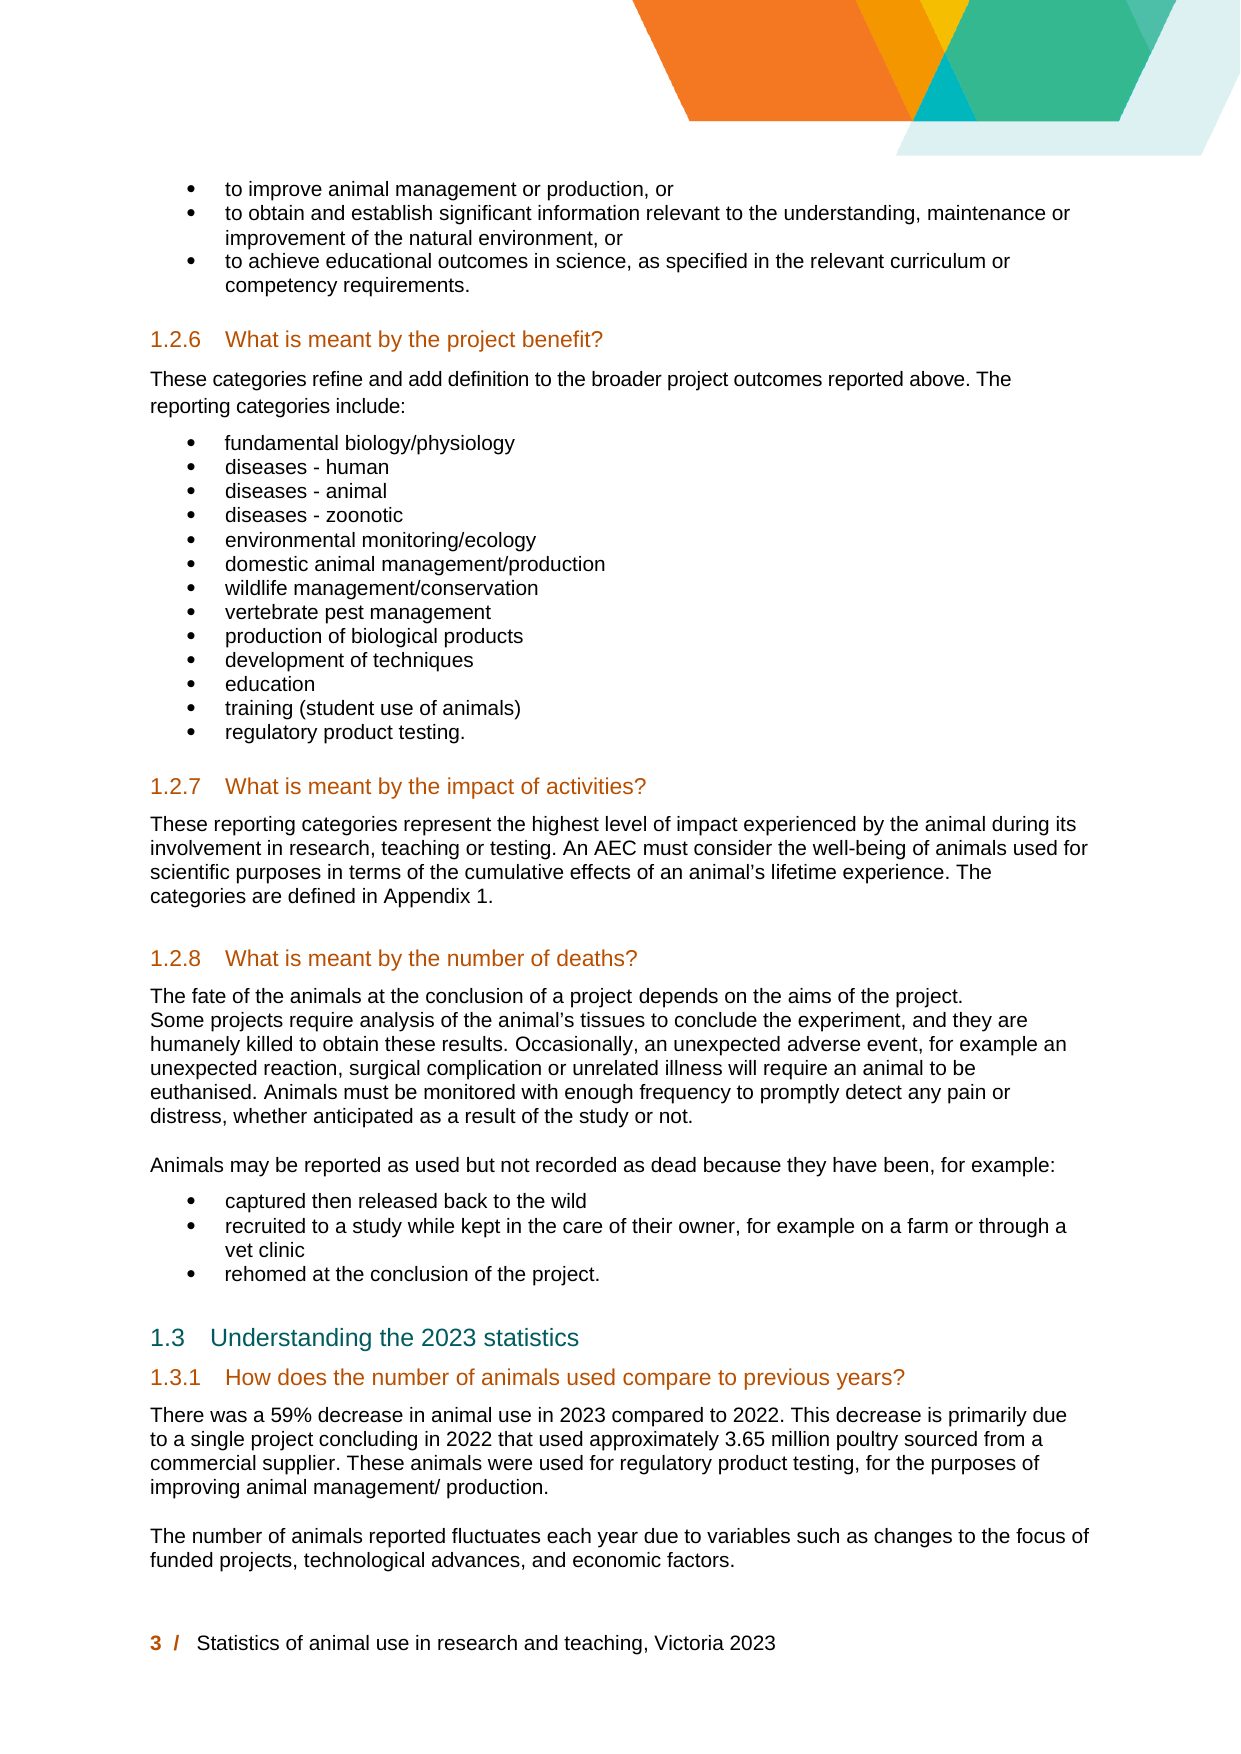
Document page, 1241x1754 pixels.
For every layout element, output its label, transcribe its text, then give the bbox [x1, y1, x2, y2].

list to improve animal management or production, or [187, 177, 1090, 201]
list diseases - human [187, 455, 1090, 479]
subtitle Understanding the 2023 statistics [150, 1323, 1090, 1352]
list training (student use of animals) [187, 696, 1090, 720]
text There was a 59% decrease in animal use in 2023 compared to 2022. This decrease is primarily due to a single project concluding in 2022 that used approximately 3.65 million poultry sourced from a commercial supplier. These animals were used for regulatory product testing, for the purposes of improving animal management/ production. [150, 1403, 1090, 1499]
list production of biological products [187, 624, 1090, 648]
subtitle What is meant by the project benefit? [150, 326, 1090, 353]
text The number of animals reported fluctuates each year due to variables such as changes to the focus of funded projects, technological advances, and economic factors. [150, 1524, 1090, 1572]
text These categories refine and add definition to the broader project outcomes reported above. The reporting categories include: [150, 365, 1090, 419]
picture [0, 0, 1241, 1754]
list to obtain and establish significant information relevant to the understanding, maintenance or improvement of the natural environment, or [187, 201, 1090, 249]
list to achieve educational outcomes in science, as specified in the relevant curriculum or competency requirements. [187, 249, 1090, 297]
subtitle What is meant by the number of deaths? [150, 945, 1090, 972]
list domestic animal management/production [187, 551, 1090, 576]
list recruited to a study while kept in the care of their owner, for example on a farm or through a vet clinic [187, 1213, 1090, 1261]
subtitle How does the number of animals used compare to previous years? [150, 1364, 1090, 1391]
list rehomed at the conclusion of the project. [187, 1261, 1090, 1286]
list development of techniques [187, 648, 1090, 672]
text The fate of the animals at the conclusion of a project depends on the aims of the project. Some projects require analysis of the animal’s tissues to conclude the experiment, and they are humanely killed to obtain these results. Occasionally, an unexpected adverse event, for example an unexpected reaction, surgical complication or unrelated illness will require an animal to be euthanised. Animals must be monitored with enough frequency to promptly detect any pain or distress, whether anticipated as a result of the study or not. [150, 984, 1090, 1128]
subtitle What is meant by the impact of activities? [150, 773, 1090, 799]
list vertebrate pest management [187, 599, 1090, 624]
list diseases - zoonotic [187, 503, 1090, 527]
list captured then released back to the wild [187, 1189, 1090, 1213]
list environmental monitoring/ecology [187, 527, 1090, 551]
list diseases - animal [187, 479, 1090, 503]
text These reporting categories represent the highest level of impact experienced by the animal during its involvement in research, teaching or testing. An AEC must consider the well-being of animals used for scientific purposes in terms of the cumulative effects of an animal’s lifetime experience. The categories are defined in Appendix 1. [150, 812, 1090, 908]
text Animals may be reported as used but not recorded as dead because they have been, for example: [150, 1153, 1090, 1177]
list fundamental biology/physiology [187, 431, 1090, 455]
list education [187, 672, 1090, 696]
list regulatory product testing. [187, 720, 1090, 744]
list wildlife management/conservation [187, 576, 1090, 599]
